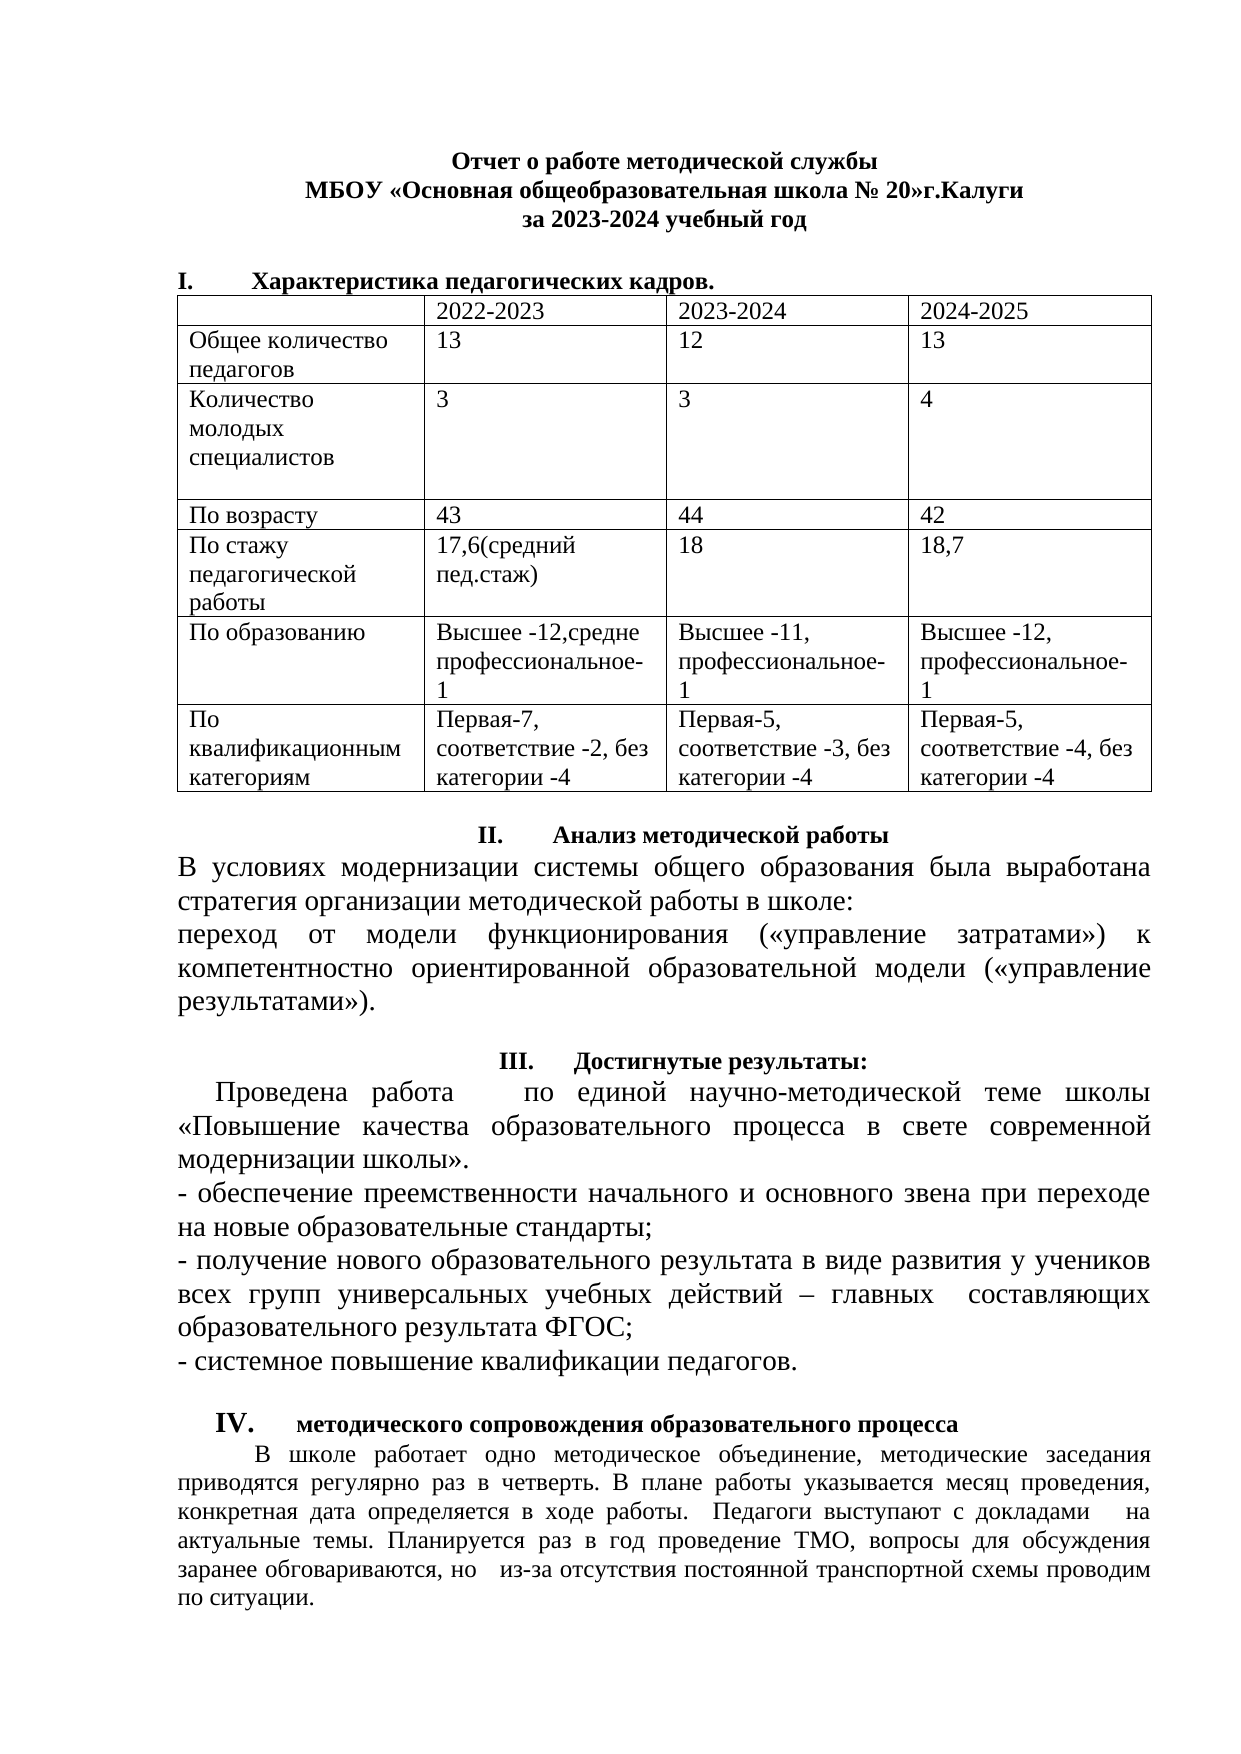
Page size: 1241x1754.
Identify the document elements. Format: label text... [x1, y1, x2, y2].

list - получение нового образовательного результата в виде развития у учеников всех групп универсальных учебных действий – главных составляющих образовательного результата ФГОС; [177, 1242, 1152, 1343]
table_cell 12 [667, 326, 908, 383]
table_cell По стажу педагогической работы [178, 530, 424, 616]
list - системное повышение квалификации педагогов. [177, 1343, 1152, 1376]
list методического сопровождения образовательного процесса [215, 1405, 1152, 1439]
list Достигнутые результаты: [215, 1046, 1152, 1074]
table_cell 3 [425, 384, 666, 499]
table_cell 13 [425, 326, 666, 383]
table_cell Высшее -11, профессиональное-1 [667, 617, 908, 703]
table_cell 4 [909, 384, 1151, 499]
table_cell 43 [425, 500, 666, 529]
text Отчет о работе методической службы [177, 146, 1152, 175]
list Анализ методической работы [215, 821, 1152, 849]
list В условиях модернизации системы общего образования была выработана стратегия организации методической работы в школе: [177, 849, 1152, 916]
table_cell По образованию [178, 617, 424, 703]
list Проведена работа по единой научно-методической теме школы «Повышение качества образовательного процесса в свете современной модернизации школы». [177, 1074, 1152, 1175]
table_cell 42 [909, 500, 1151, 529]
text МБОУ «Основная общеобразовательная школа № 20»г.Калуги [177, 175, 1152, 204]
table_header 2022-2023 [425, 296, 666, 324]
table_cell 18,7 [909, 530, 1151, 616]
table_cell 17,6(средний пед.стаж) [425, 530, 666, 616]
table_cell Общее количество педагогов [178, 326, 424, 383]
list переход от модели функционирования («управление затратами») к компетентностно ориентированной образовательной модели («управление результатами»). [177, 916, 1152, 1017]
table_cell 44 [667, 500, 908, 529]
table_cell Первая-5, соответствие -4, без категории -4 [909, 705, 1151, 791]
table_cell Высшее -12, профессиональное-1 [909, 617, 1151, 703]
table_cell Первая-7, соответствие -2, без категории -4 [425, 705, 666, 791]
table_cell 13 [909, 326, 1151, 383]
text В школе работает одно методическое объединение, методические заседания приводятся регулярно раз в четверть. В плане работы указывается месяц проведения, конкретная дата определяется в ходе работы. Педагоги выступают с докладами на актуальные темы. Планируется раз в год проведение ТМО, вопросы для обсуждения заранее обговариваются, но из-за отсутствия постоянной транспортной схемы проводим по ситуации. [177, 1439, 1152, 1611]
table_header 2024-2025 [909, 296, 1151, 324]
table_header 2023-2024 [667, 296, 908, 324]
table_cell По квалификационным категориям [178, 705, 424, 791]
table_cell 18 [667, 530, 908, 616]
table_cell Количество молодых специалистов [178, 384, 424, 499]
table_cell Первая-5, соответствие -3, без категории -4 [667, 705, 908, 791]
table_cell По возрасту [178, 500, 424, 529]
table_cell Высшее -12,средне профессиональное-1 [425, 617, 666, 703]
table_header [178, 296, 424, 324]
list Характеристика педагогических кадров. [177, 266, 1152, 295]
table_cell 3 [667, 384, 908, 499]
text за 2023-2024 учебный год [177, 204, 1152, 232]
list - обеспечение преемственности начального и основного звена при переходе на новые образовательные стандарты; [177, 1175, 1152, 1242]
